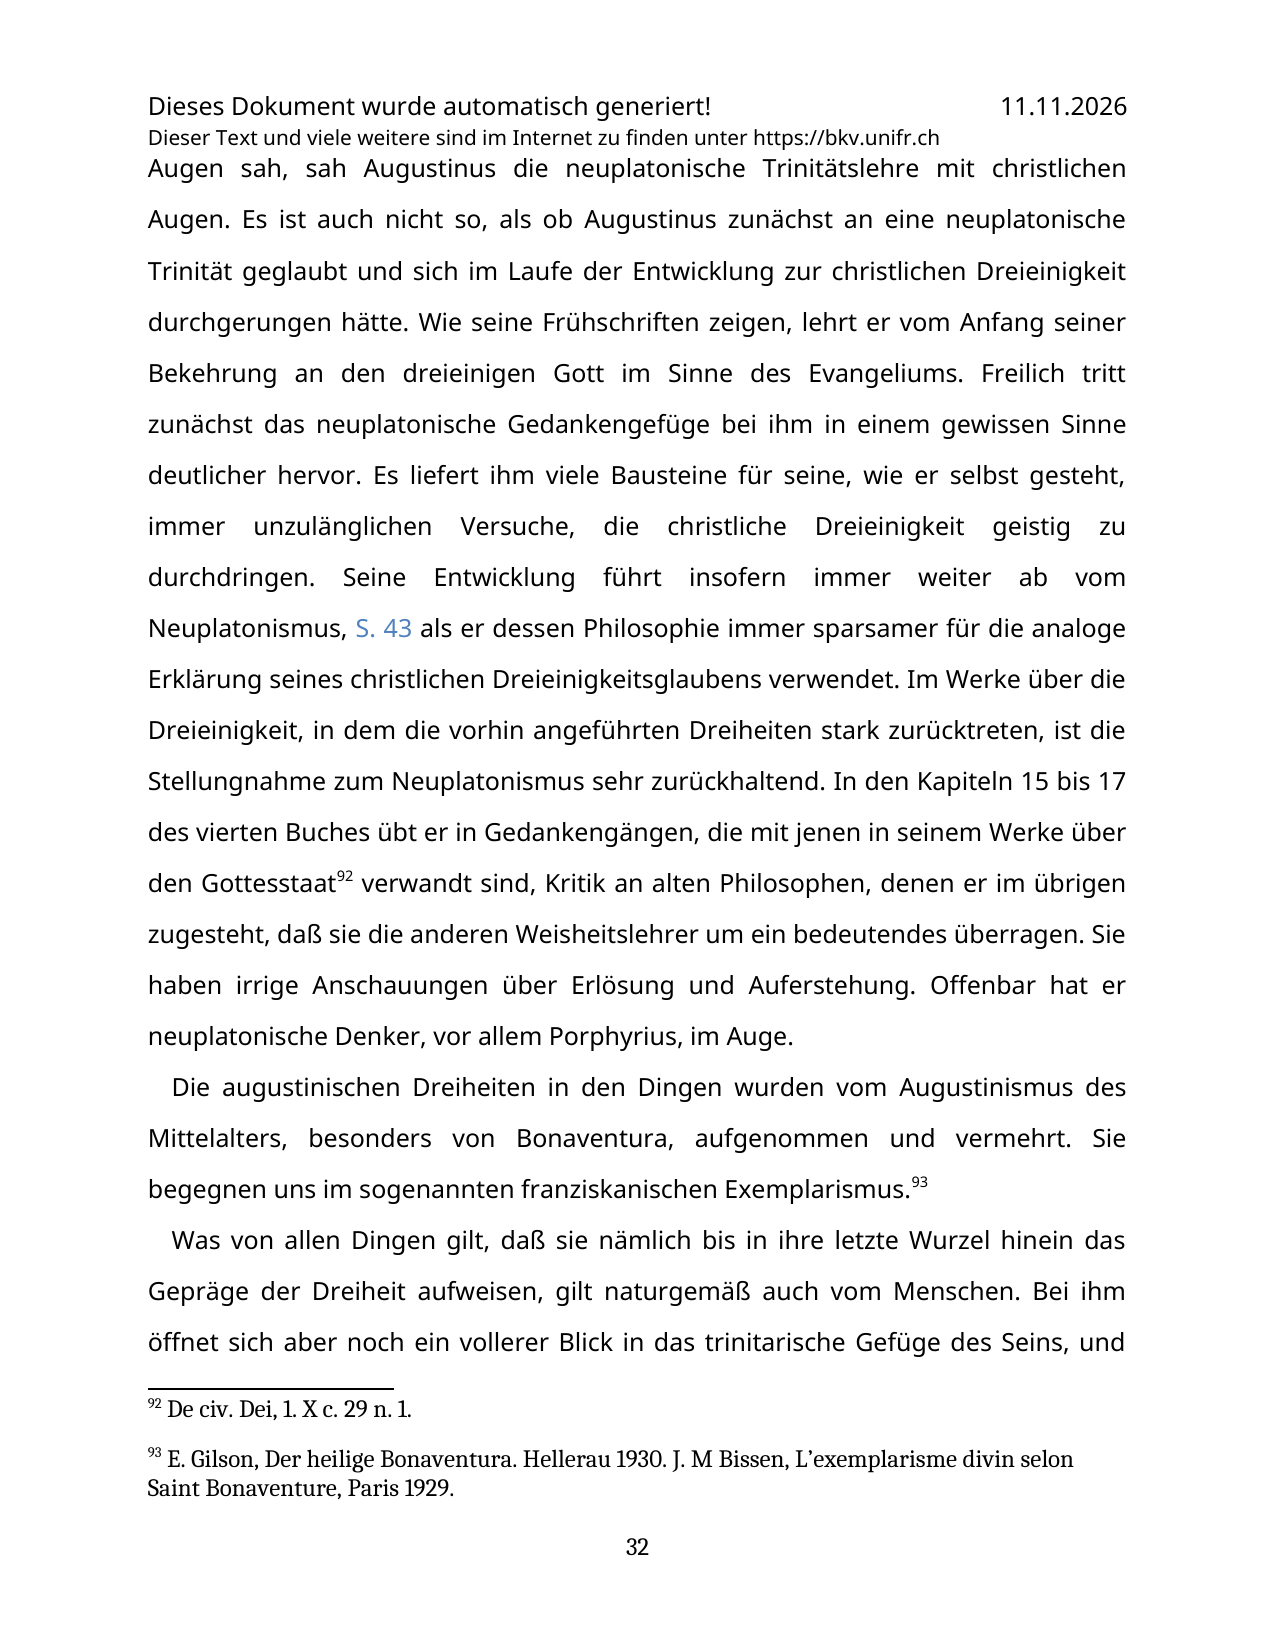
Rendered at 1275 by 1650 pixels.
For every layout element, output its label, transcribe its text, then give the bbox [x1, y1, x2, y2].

text Die augustinischen Dreiheiten in den Dingen wurden vom Augustinismus des Mittelalters, besonders von Bonaventura, aufgenommen und vermehrt. Sie begegnen uns im sogenannten franziskanischen Exemplarismus. [148, 1070, 1127, 1206]
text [148, 1223, 1127, 1359]
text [148, 151, 1127, 1053]
